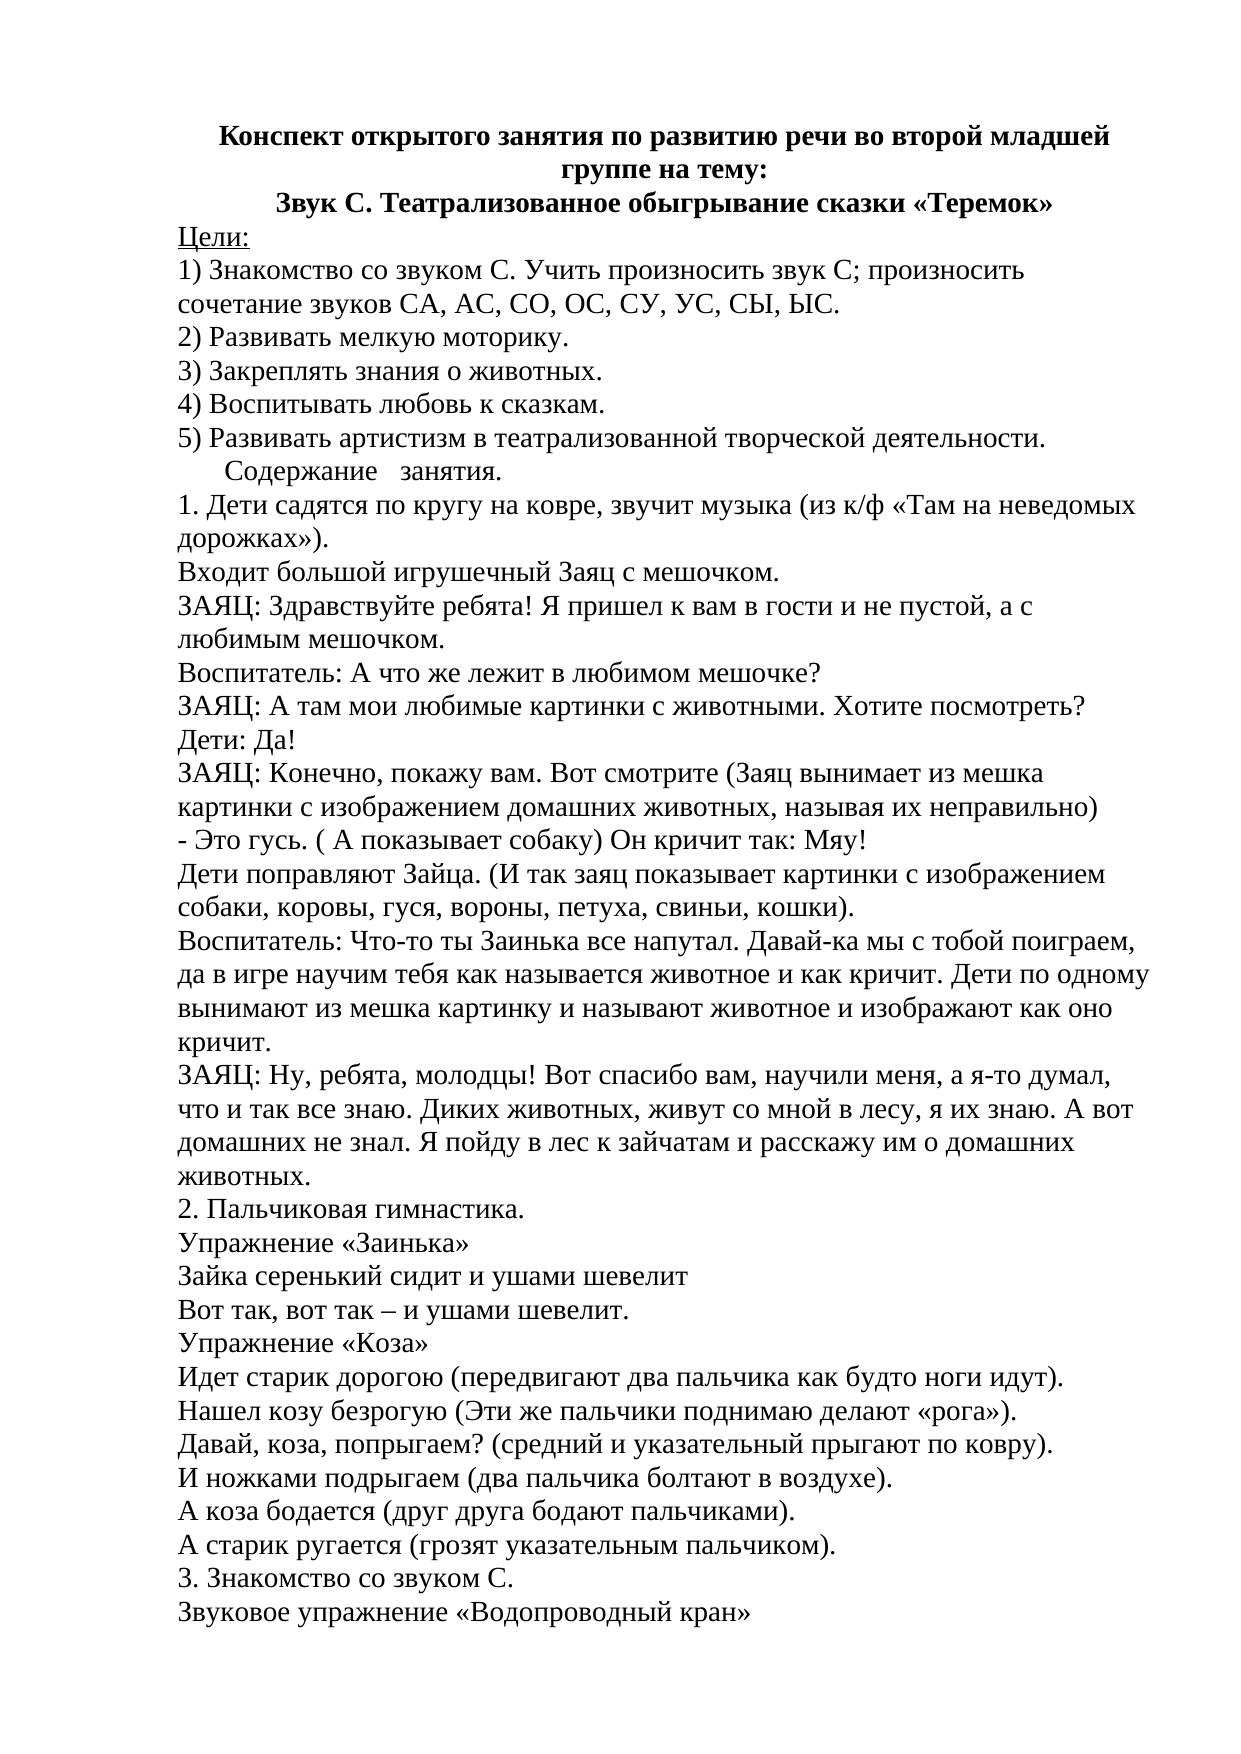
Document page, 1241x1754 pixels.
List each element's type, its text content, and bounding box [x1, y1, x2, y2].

text 5) Развивать артистизм в театрализованной творческой деятельности. [177, 420, 1152, 453]
text И ножками подрыгаем (два пальчика болтают в воздухе). [177, 1460, 1152, 1493]
text 1) Знакомство со звуком С. Учить произносить звук С; произносить сочетание звуков СА, АС, СО, ОС, СУ, УС, СЫ, ЫС. [177, 252, 1152, 319]
text Цели: [177, 219, 1152, 252]
text Зайка серенький сидит и ушами шевелит [177, 1258, 1152, 1292]
text Содержание занятия. [224, 453, 1152, 487]
text 3) Закреплять знания о животных. [177, 353, 1152, 386]
text Идет старик дорогою (передвигают два пальчика как будто ноги идут). [177, 1359, 1152, 1393]
text А коза бодается (друг друга бодают пальчиками). [177, 1493, 1152, 1527]
text Дети поправляют Зайца. (И так заяц показывает картинки с изображением собаки, коровы, гуся, вороны, петуха, свиньи, кошки). [177, 856, 1152, 923]
text - Это гусь. ( А показывает собаку) Он кричит так: Мяу! [177, 822, 1152, 856]
text 4) Воспитывать любовь к сказкам. [177, 386, 1152, 420]
text Вот так, вот так – и ушами шевелит. [177, 1292, 1152, 1326]
text ЗАЯЦ: Здравствуйте ребята! Я пришел к вам в гости и не пустой, а с любимым мешочком. [177, 588, 1152, 655]
text ЗАЯЦ: А там мои любимые картинки с животными. Хотите посмотреть? [177, 688, 1152, 722]
text ЗАЯЦ: Ну, ребята, молодцы! Вот спасибо вам, научили меня, а я-то думал, что и так все знаю. Диких животных, живут со мной в лесу, я их знаю. А вот домашних не знал. Я пойду в лес к зайчатам и расскажу им о домашних животных. [177, 1057, 1152, 1191]
text 1. Дети садятся по кругу на ковре, звучит музыка (из к/ф «Там на неведомых дорожках»). [177, 487, 1152, 554]
text ЗАЯЦ: Конечно, покажу вам. Вот смотрите (Заяц вынимает из мешка картинки с изображением домашних животных, называя их неправильно) [177, 755, 1152, 822]
text Конспект открытого занятия по развитию речи во второй младшей группе на тему: Звук С. Театрализованное обыгрывание сказки «Теремок» [177, 118, 1152, 219]
text 2. Пальчиковая гимнастика. [177, 1191, 1152, 1225]
text Воспитатель: Что-то ты Заинька все напутал. Давай-ка мы с тобой поиграем, да в игре научим тебя как называется животное и как кричит. Дети по одному вынимают из мешка картинку и называют животное и изображают как оно кричит. [177, 923, 1152, 1057]
text 2) Развивать мелкую моторику. [177, 319, 1152, 353]
text Нашел козу безрогую (Эти же пальчики поднимаю делают «рога»). [177, 1393, 1152, 1426]
text Давай, коза, попрыгаем? (средний и указательный прыгают по ковру). [177, 1426, 1152, 1460]
text 3. Знакомство со звуком С. [177, 1560, 1152, 1594]
text Входит большой игрушечный Заяц с мешочком. [177, 554, 1152, 588]
text Звуковое упражнение «Водопроводный кран» [177, 1594, 1152, 1627]
text Воспитатель: А что же лежит в любимом мешочке? [177, 655, 1152, 688]
text А старик ругается (грозят указательным пальчиком). [177, 1527, 1152, 1560]
text Дети: Да! [177, 722, 1152, 755]
text Упражнение «Коза» [177, 1326, 1152, 1359]
text Упражнение «Заинька» [177, 1225, 1152, 1258]
